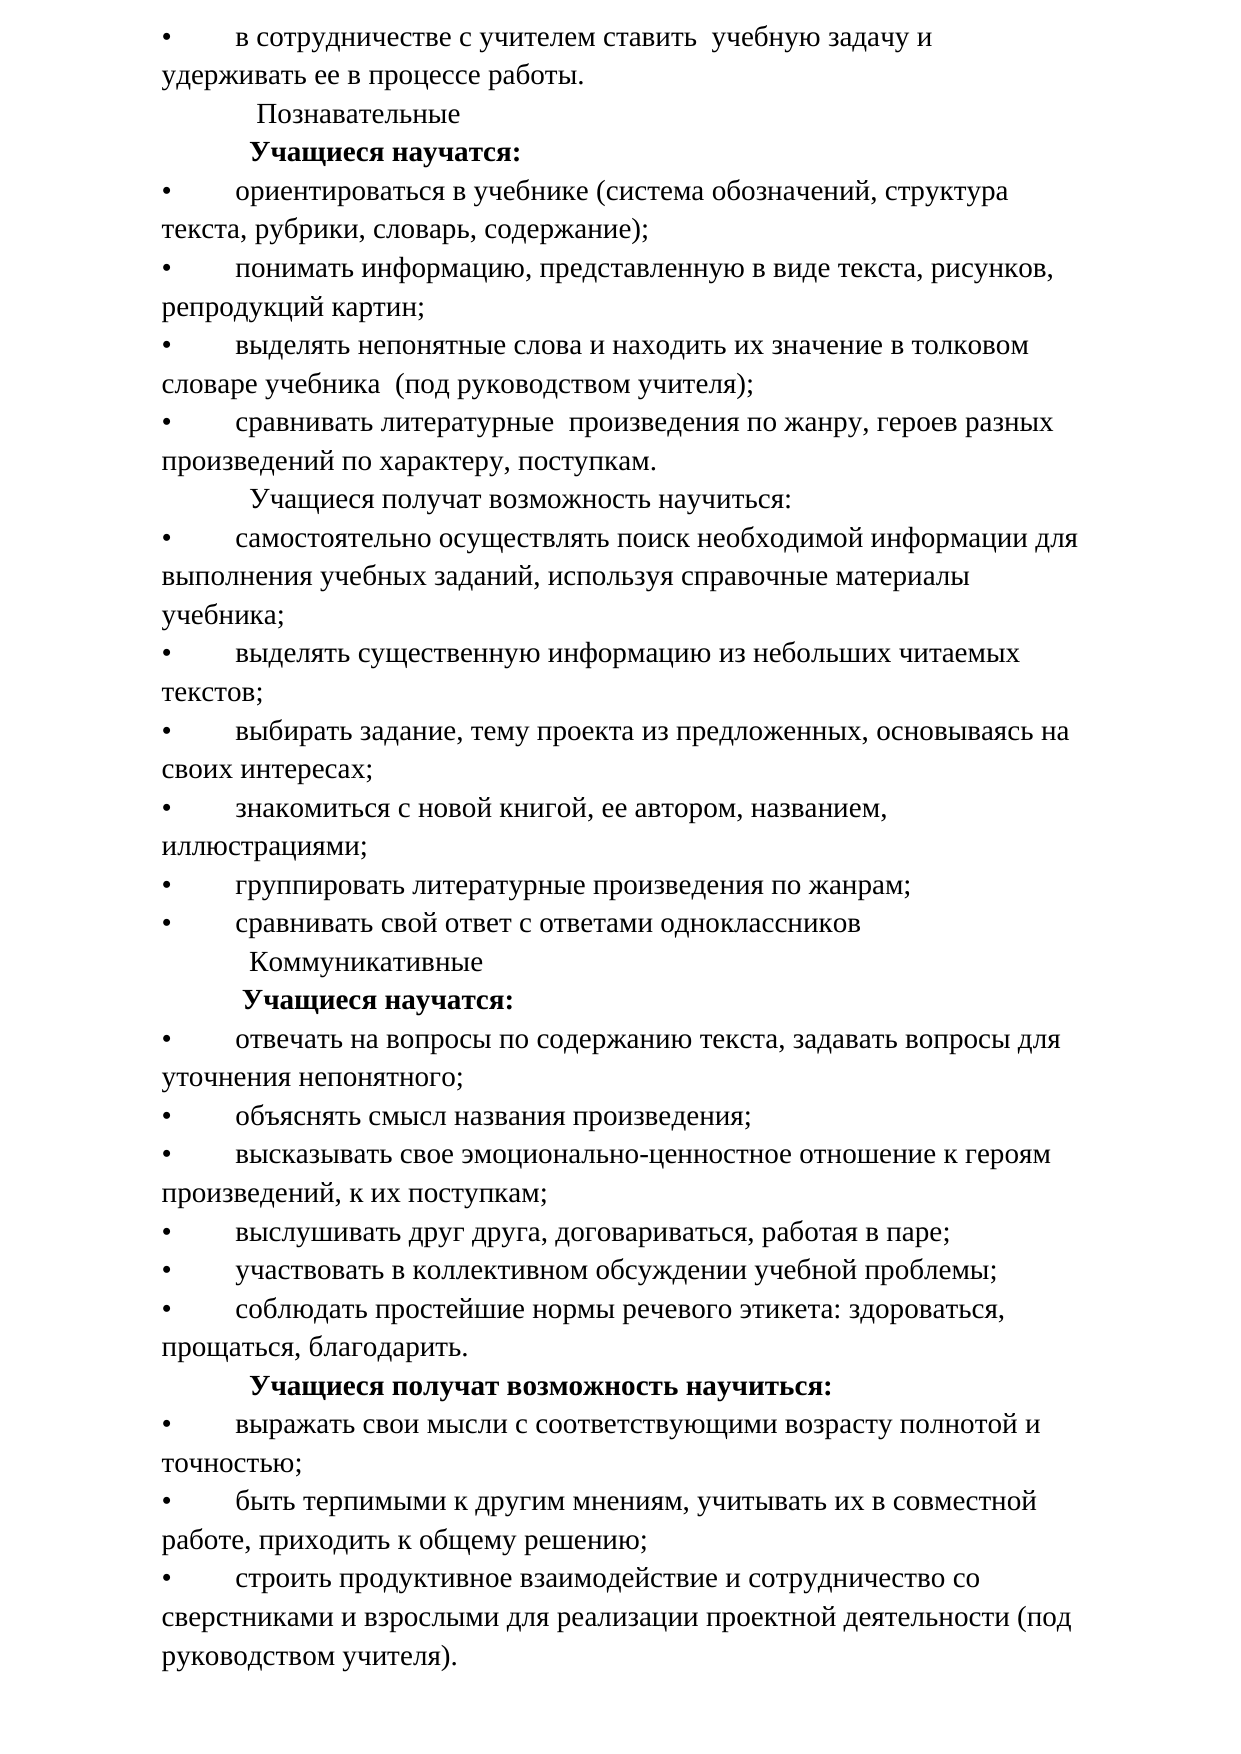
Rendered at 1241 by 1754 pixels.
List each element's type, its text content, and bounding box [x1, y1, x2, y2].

text Учащиеся научатся: [161, 982, 1080, 1016]
text • сравнивать литературные произведения по жанру, героев разных произведений по характеру, поступкам. [161, 404, 1080, 476]
text • знакомиться с новой книгой, ее автором, названием, иллюстрациями; [161, 790, 1080, 862]
text • быть терпимыми к другим мнениям, учитывать их в совместной работе, приходить к общему решению; [161, 1483, 1080, 1556]
text • выслушивать друг друга, договариваться, работая в паре; [161, 1214, 1080, 1247]
text • строить продуктивное взаимодействие и сотрудничество со сверстниками и взрослыми для реализации проектной деятельности (под руководством учителя). [161, 1561, 1080, 1671]
text • объяснять смысл названия произведения; [161, 1098, 1080, 1132]
text • группировать литературные произведения по жанрам; [161, 867, 1080, 900]
text • ориентироваться в учебнике (система обозначений, структура текста, рубрики, словарь, содержание); [161, 173, 1080, 245]
text • выделять непонятные слова и находить их значение в толковом словаре учебника (под руководством учителя); [161, 327, 1080, 399]
text • соблюдать простейшие нормы речевого этикета: здороваться, прощаться, благодарить. [161, 1291, 1080, 1363]
text • выражать свои мысли с соответствующими возрасту полнотой и точностью; [161, 1406, 1080, 1478]
text • понимать информацию, представленную в виде текста, рисунков, репродукций картин; [161, 250, 1080, 322]
text • самостоятельно осуществлять поиск необходимой информации для выполнения учебных заданий, используя справочные материалы учебника; [161, 520, 1080, 631]
text Учащиеся получат возможность научиться: [161, 481, 1080, 515]
text • участвовать в коллективном обсуждении учебной проблемы; [161, 1252, 1080, 1286]
text Коммуникативные [161, 944, 1080, 977]
text • в сотрудничестве с учителем ставить учебную задачу и удерживать ее в процессе работы. [161, 19, 1080, 91]
text • отвечать на вопросы по содержанию текста, задавать вопросы для уточнения непонятного; [161, 1021, 1080, 1093]
text • выбирать задание, тему проекта из предложенных, основываясь на своих интересах; [161, 713, 1080, 785]
text Учащиеся получат возможность научиться: [161, 1368, 1080, 1401]
text • сравнивать свой ответ с ответами одноклассников [161, 905, 1080, 939]
text Познавательные [161, 96, 1080, 129]
text • высказывать свое эмоционально-ценностное отношение к героям произведений, к их поступкам; [161, 1137, 1080, 1209]
text Учащиеся научатся: [161, 134, 1080, 168]
text • выделять существенную информацию из небольших читаемых текстов; [161, 636, 1080, 708]
